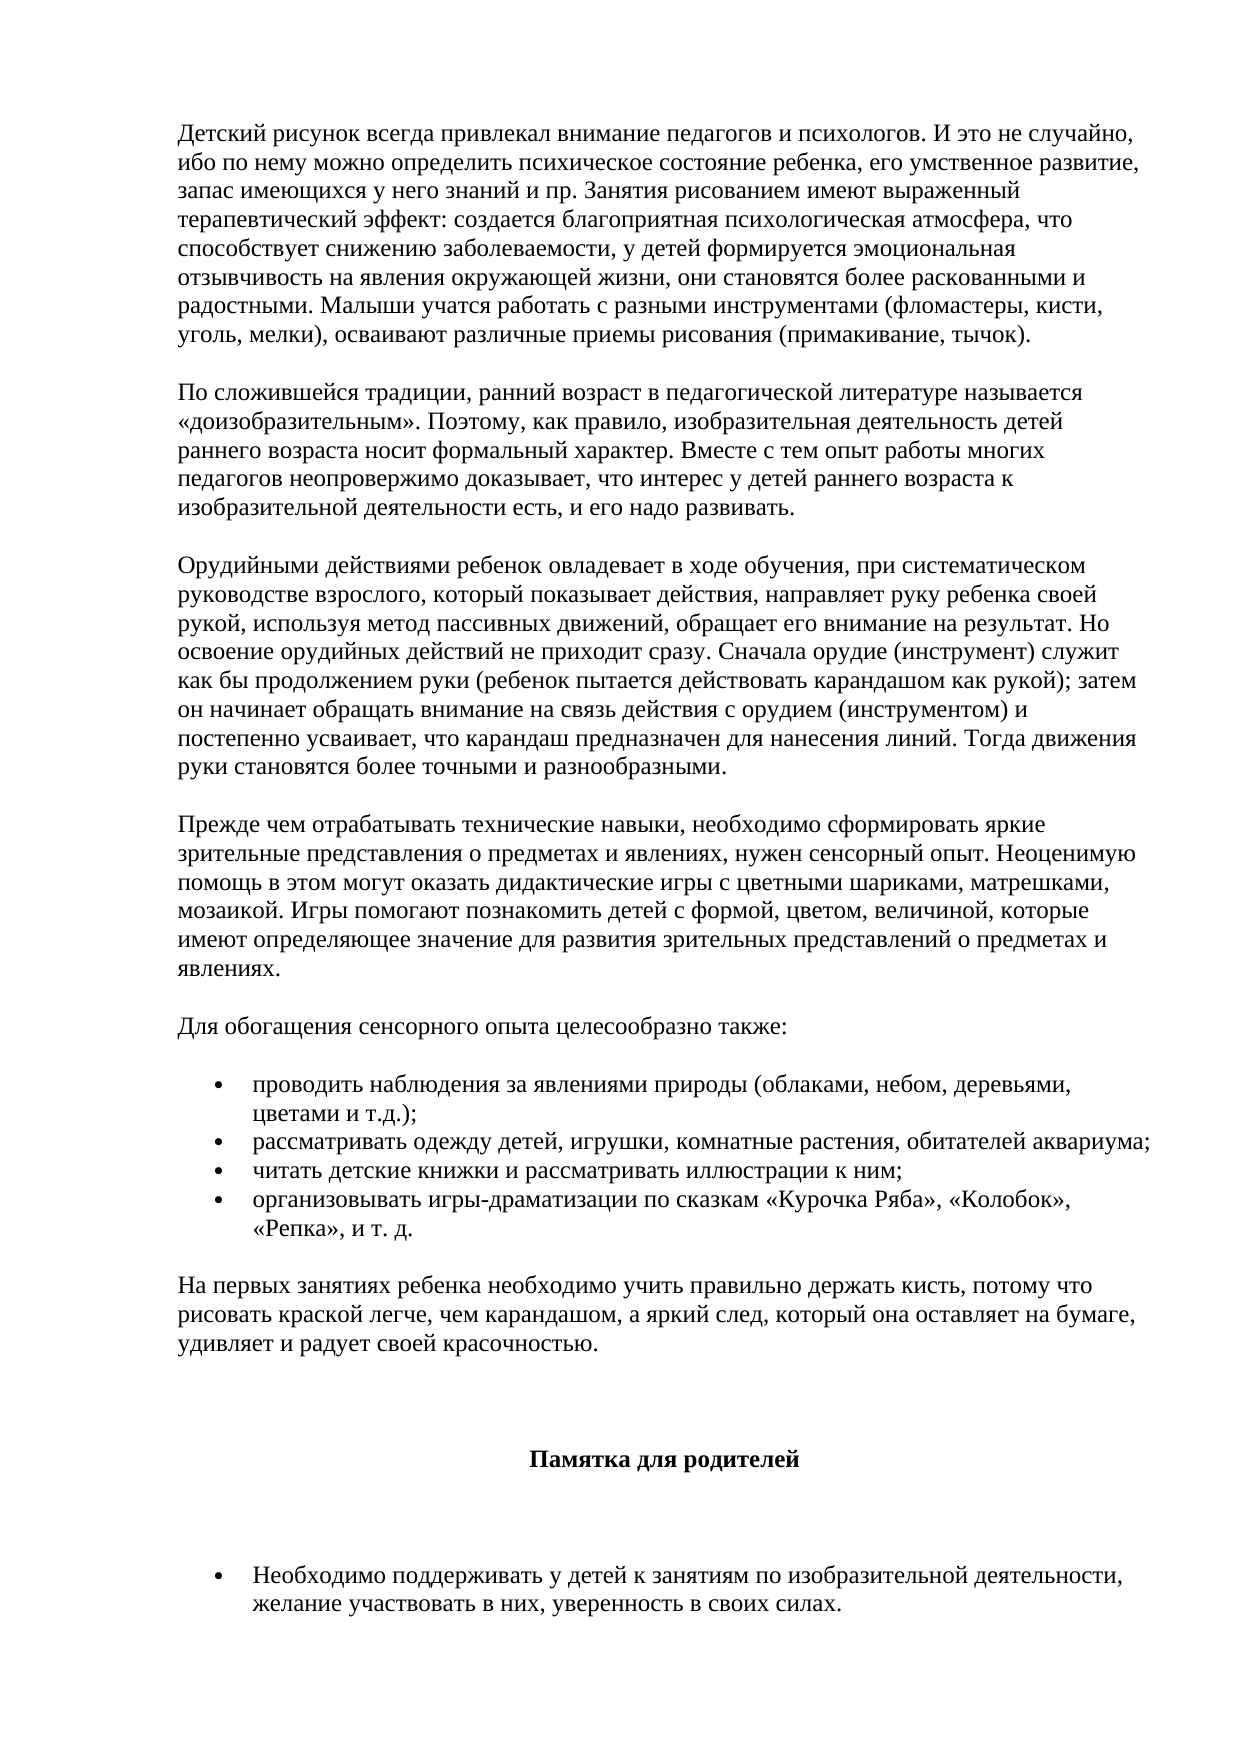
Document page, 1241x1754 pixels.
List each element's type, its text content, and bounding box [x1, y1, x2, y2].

text Для обогащения сенсорного опыта целесообразно также: [177, 1011, 1152, 1040]
text Памятка для родителей [177, 1444, 1152, 1473]
list организовывать игры-драматизации по сказкам «Курочка Ряба», «Колобок», «Репка», и т. д. [215, 1184, 1152, 1241]
text На первых занятиях ребенка необходимо учить правильно держать кисть, потому что рисовать краской легче, чем карандашом, а яркий след, который она оставляет на бумаге, удивляет и радует своей красочностью. [177, 1271, 1152, 1357]
list Необходимо поддерживать у детей к занятиям по изобразительной деятельности, желание участвовать в них, уверенность в своих силах. [215, 1560, 1152, 1617]
list рассматривать одежду детей, игрушки, комнатные растения, обитателей аквариума; [215, 1126, 1152, 1155]
text Прежде чем отрабатывать технические навыки, необходимо сформировать яркие зрительные представления о предметах и явлениях, нужен сенсорный опыт. Неоценимую помощь в этом могут оказать дидактические игры с цветными шариками, матрешками, мозаикой. Игры помогают познакомить детей с формой, цветом, величиной, которые имеют определяющее значение для развития зрительных представлений о предметах и явлениях. [177, 809, 1152, 982]
text По сложившейся традиции, ранний возраст в педагогической литературе называется «доизобразительным». Поэтому, как правило, изобразительная деятельность детей раннего возраста носит формальный характер. Вместе с тем опыт работы многих педагогов неопровержимо доказывает, что интерес у детей раннего возраста к изобразительной деятельности есть, и его надо развивать. [177, 377, 1152, 521]
text Орудийными действиями ребенок овладевает в ходе обучения, при систематическом руководстве взрослого, который показывает действия, направляет руку ребенка своей рукой, используя метод пассивных движений, обращает его внимание на результат. Но освоение орудийных действий не приходит сразу. Сначала орудие (инструмент) служит как бы продолжением руки (ребенок пытается действовать карандашом как рукой); затем он начинает обращать внимание на связь действия с орудием (инструментом) и постепенно усваивает, что карандаш предназначен для нанесения линий. Тогда движения руки становятся более точными и разнообразными. [177, 550, 1152, 780]
text Детский рисунок всегда привлекал внимание педагогов и психологов. И это не случайно, ибо по нему можно определить психическое состояние ребенка, его умственное развитие, запас имеющихся у него знаний и пр. Занятия рисованием имеют выраженный терапевтический эффект: создается благоприятная психологическая атмосфера, что способствует снижению заболеваемости, у детей формируется эмоциональная отзывчивость на явления окружающей жизни, они становятся более раскованными и радостными. Малыши учатся работать с разными инструментами (фломастеры, кисти, уголь, мелки), осваивают различные приемы рисования (примакивание, тычок). [177, 118, 1152, 348]
list проводить наблюдения за явлениями природы (облаками, небом, деревьями, цветами и т.д.); [215, 1069, 1152, 1126]
list читать детские книжки и рассматривать иллюстрации к ним; [215, 1155, 1152, 1184]
